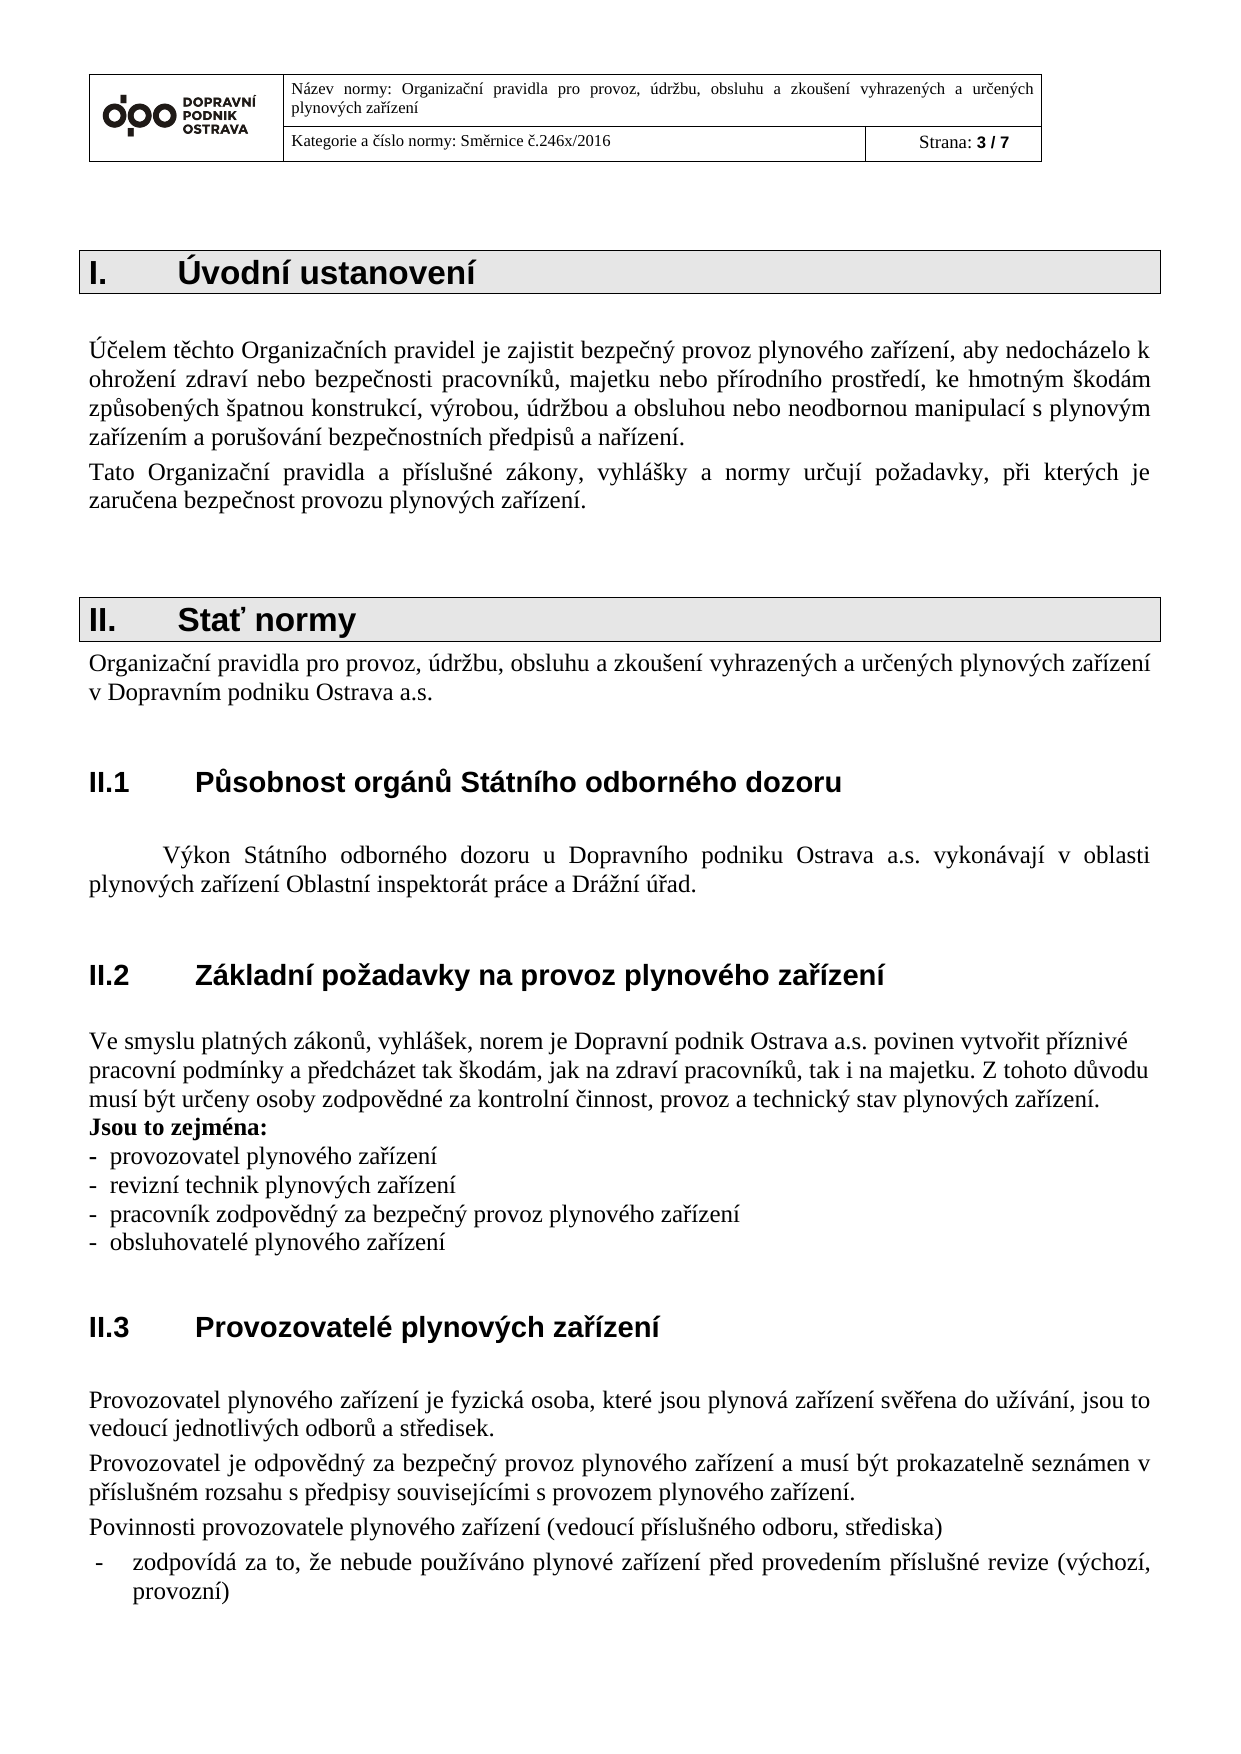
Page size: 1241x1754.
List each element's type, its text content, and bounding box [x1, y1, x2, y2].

text Výkon Státního odborného dozoru u Dopravního podniku Ostrava a.s. vykonávají v oblasti plynových zařízení Oblastní inspektorát práce a Drážní úřad. [89, 840, 1152, 898]
text - obsluhovatelé plynového zařízení [89, 1227, 1152, 1256]
text - revizní technik plynových zařízení [89, 1170, 1152, 1199]
text Organizační pravidla pro provoz, údržbu, obsluhu a zkoušení vyhrazených a určených plynových zařízení v Dopravním podniku Ostrava a.s. [89, 648, 1152, 705]
subtitle Stať normy [80, 598, 1160, 641]
subtitle Základní požadavky na provoz plynového zařízení [89, 958, 1152, 991]
list zodpovídá za to, že nebude používáno plynové zařízení před provedením příslušné revize (výchozí, provozní) [95, 1547, 1152, 1605]
text Tato Organizační pravidla a příslušné zákony, vyhlášky a normy určují požadavky, při kterých je zaručena bezpečnost provozu plynových zařízení. [89, 457, 1152, 514]
subtitle Působnost orgánů Státního odborného dozoru [89, 765, 1152, 799]
subtitle Úvodní ustanovení [80, 251, 1160, 293]
subtitle Provozovatelé plynových zařízení [89, 1310, 1152, 1343]
text Ve smyslu platných zákonů, vyhlášek, norem je Dopravní podnik Ostrava a.s. povinen vytvořit příznivé pracovní podmínky a předcházet tak škodám, jak na zdraví pracovníků, tak i na majetku. Z tohoto důvodu musí být určeny osoby zodpovědné za kontrolní činnost, provoz a technický stav plynových zařízení. Jsou to zejména: [89, 1026, 1152, 1141]
text Provozovatel je odpovědný za bezpečný provoz plynového zařízení a musí být prokazatelně seznámen v příslušném rozsahu s předpisy souvisejícími s provozem plynového zařízení. [89, 1448, 1152, 1506]
text Povinnosti provozovatele plynového zařízení (vedoucí příslušného odboru, střediska) [89, 1512, 1152, 1541]
text Účelem těchto Organizačních pravidel je zajistit bezpečný provoz plynového zařízení, aby nedocházelo k ohrožení zdraví nebo bezpečnosti pracovníků, majetku nebo přírodního prostředí, ke hmotným škodám způsobených špatnou konstrukcí, výrobou, údržbou a obsluhou nebo neodbornou manipulací s plynovým zařízením a porušování bezpečnostních předpisů a nařízení. [89, 336, 1152, 451]
text - pracovník zodpovědný za bezpečný provoz plynového zařízení [89, 1199, 1152, 1227]
text Provozovatel plynového zařízení je fyzická osoba, které jsou plynová zařízení svěřena do užívání, jsou to vedoucí jednotlivých odborů a středisek. [89, 1385, 1152, 1442]
text - provozovatel plynového zařízení [89, 1141, 1152, 1170]
picture [96, 88, 263, 143]
